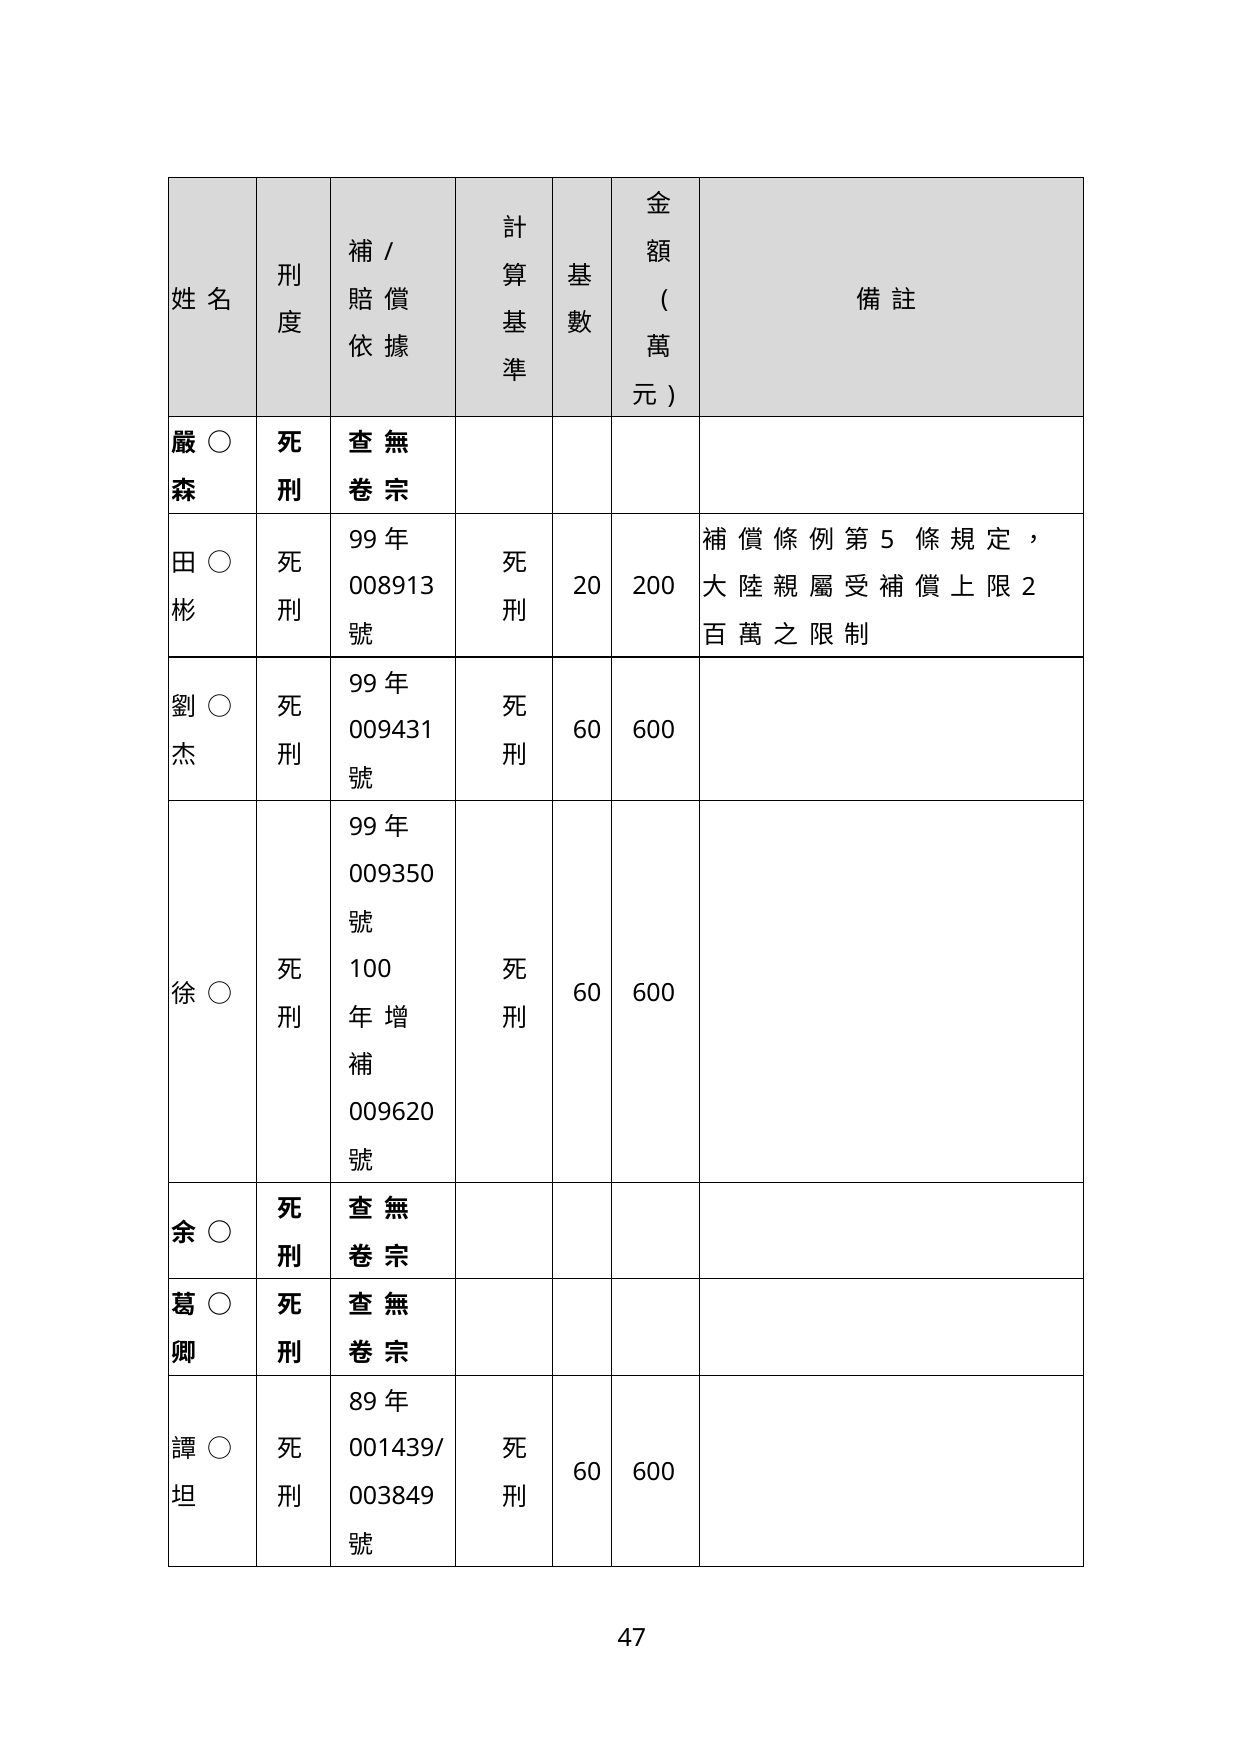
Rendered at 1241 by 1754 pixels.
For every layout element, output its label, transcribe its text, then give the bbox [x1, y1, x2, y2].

table_cell 死刑 [257, 658, 330, 800]
table_cell [553, 1279, 611, 1374]
table_cell 死刑 [257, 1183, 330, 1278]
table_cell 99年008913號 [331, 514, 455, 656]
table_cell 死刑 [456, 658, 552, 800]
table_cell 補償條例第5條規定，大陸親屬受補償上限2百萬之限制 [700, 514, 1083, 656]
table_cell 余○ [169, 1183, 256, 1278]
table_cell 死刑 [257, 1279, 330, 1374]
table_cell [700, 801, 1083, 1182]
table_cell 600 [612, 801, 699, 1182]
table_cell 20 [553, 514, 611, 656]
table_header 金額(萬元) [612, 178, 699, 416]
table_cell 99年009431號 [331, 658, 455, 800]
table_cell 查無卷宗 [331, 1183, 455, 1278]
table_cell 60 [553, 658, 611, 800]
table_cell 查無卷宗 [331, 1279, 455, 1374]
table_cell 600 [612, 1376, 699, 1566]
table_cell 60 [553, 801, 611, 1182]
table_header 基數 [553, 178, 611, 416]
table_cell [456, 417, 552, 512]
table_cell [612, 1183, 699, 1278]
table_cell 死刑 [456, 514, 552, 656]
table_cell [456, 1183, 552, 1278]
table_header 刑度 [257, 178, 330, 416]
table_cell [612, 1279, 699, 1374]
table_cell 嚴○森 [169, 417, 256, 512]
table_cell [456, 1279, 552, 1374]
table_cell 60 [553, 1376, 611, 1566]
table_cell 死刑 [257, 417, 330, 512]
table_header 姓名 [169, 178, 256, 416]
table_cell 600 [612, 658, 699, 800]
table_header 計算 基準 [456, 178, 552, 416]
table_cell 死刑 [456, 801, 552, 1182]
table_cell 查無卷宗 [331, 417, 455, 512]
table_cell 譚○坦 [169, 1376, 256, 1566]
table_cell 葛○卿 [169, 1279, 256, 1374]
table_cell 死刑 [456, 1376, 552, 1566]
table_cell 徐○ [169, 801, 256, 1182]
table_header 備註 [700, 178, 1083, 416]
table_cell [700, 1183, 1083, 1278]
table_cell 89年001439/003849號 [331, 1376, 455, 1566]
table_header 補/賠償依據 [331, 178, 455, 416]
table_cell [700, 1376, 1083, 1566]
table_cell [700, 1279, 1083, 1374]
table_cell [612, 417, 699, 512]
table_cell [553, 417, 611, 512]
table_cell [553, 1183, 611, 1278]
table_cell [700, 417, 1083, 512]
table_cell 田○彬 [169, 514, 256, 656]
table_cell 死刑 [257, 801, 330, 1182]
table_cell 99年009350號 100年增補009620 號 [331, 801, 455, 1182]
table_cell 200 [612, 514, 699, 656]
table_cell 死刑 [257, 1376, 330, 1566]
table_cell 死刑 [257, 514, 330, 656]
table_cell 劉○杰 [169, 658, 256, 800]
table_cell [700, 658, 1083, 800]
